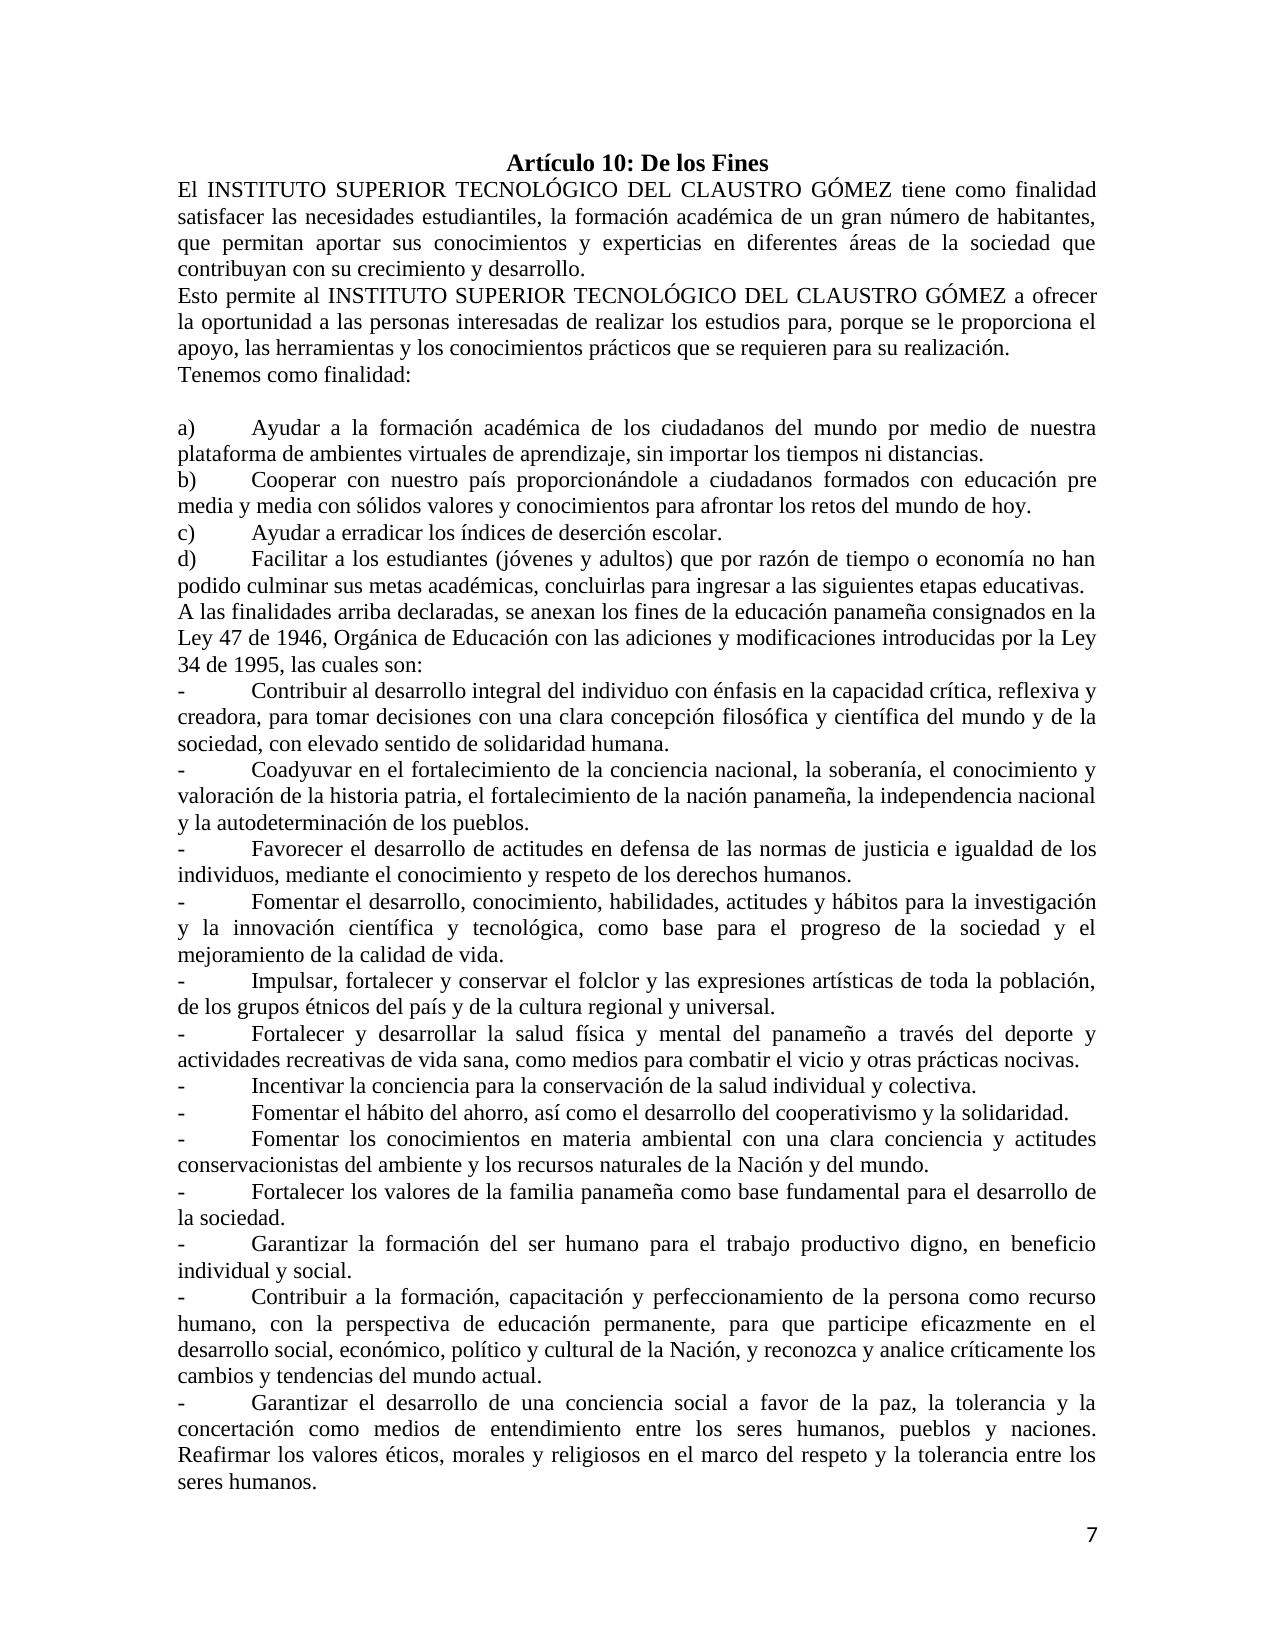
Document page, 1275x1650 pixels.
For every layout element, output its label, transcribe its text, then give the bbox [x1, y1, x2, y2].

text - Fortalecer y desarrollar la salud física y mental del panameño a través del deporte y actividades recreativas de vida sana, como medios para combatir el vicio y otras prácticas nocivas. [177, 1020, 1098, 1072]
text a) Ayudar a la formación académica de los ciudadanos del mundo por medio de nuestra plataforma de ambientes virtuales de aprendizaje, sin importar los tiempos ni distancias. [177, 413, 1098, 466]
subtitle Artículo 10: De los Fines [177, 148, 1098, 176]
text - Fortalecer los valores de la familia panameña como base fundamental para el desarrollo de la sociedad. [177, 1178, 1098, 1231]
text b) Cooperar con nuestro país proporcionándole a ciudadanos formados con educación pre media y media con sólidos valores y conocimientos para afrontar los retos del mundo de hoy. [177, 466, 1098, 519]
text - Fomentar el hábito del ahorro, así como el desarrollo del cooperativismo y la solidaridad. [177, 1099, 1098, 1125]
text - Contribuir al desarrollo integral del individuo con énfasis en la capacidad crítica, reflexiva y creadora, para tomar decisiones con una clara concepción filosófica y científica del mundo y de la sociedad, con elevado sentido de solidaridad humana. [177, 677, 1098, 756]
text - Contribuir a la formación, capacitación y perfeccionamiento de la persona como recurso humano, con la perspectiva de educación permanente, para que participe eficazmente en el desarrollo social, económico, político y cultural de la Nación, y reconozca y analice críticamente los cambios y tendencias del mundo actual. [177, 1283, 1098, 1389]
text El INSTITUTO SUPERIOR TECNOLÓGICO DEL CLAUSTRO GÓMEZ tiene como finalidad satisfacer las necesidades estudiantiles, la formación académica de un gran número de habitantes, que permitan aportar sus conocimientos y experticias en diferentes áreas de la sociedad que contribuyan con su crecimiento y desarrollo. [177, 176, 1098, 282]
text - Impulsar, fortalecer y conservar el folclor y las expresiones artísticas de toda la población, de los grupos étnicos del país y de la cultura regional y universal. [177, 967, 1098, 1020]
text - Coadyuvar en el fortalecimiento de la conciencia nacional, la soberanía, el conocimiento y valoración de la historia patria, el fortalecimiento de la nación panameña, la independencia nacional y la autodeterminación de los pueblos. [177, 756, 1098, 835]
text Esto permite al INSTITUTO SUPERIOR TECNOLÓGICO DEL CLAUSTRO GÓMEZ a ofrecer la oportunidad a las personas interesadas de realizar los estudios para, porque se le proporciona el apoyo, las herramientas y los conocimientos prácticos que se requieren para su realización. [177, 282, 1098, 361]
text c) Ayudar a erradicar los índices de deserción escolar. [177, 519, 1098, 545]
text d) Facilitar a los estudiantes (jóvenes y adultos) que por razón de tiempo o economía no han podido culminar sus metas académicas, concluirlas para ingresar a las siguientes etapas educativas. [177, 545, 1098, 598]
text - Fomentar los conocimientos en materia ambiental con una clara conciencia y actitudes conservacionistas del ambiente y los recursos naturales de la Nación y del mundo. [177, 1125, 1098, 1178]
text - Fomentar el desarrollo, conocimiento, habilidades, actitudes y hábitos para la investigación y la innovación científica y tecnológica, como base para el progreso de la sociedad y el mejoramiento de la calidad de vida. [177, 888, 1098, 967]
text - Favorecer el desarrollo de actitudes en defensa de las normas de justicia e igualdad de los individuos, mediante el conocimiento y respeto de los derechos humanos. [177, 835, 1098, 888]
text Tenemos como finalidad: [177, 361, 1098, 387]
text - Garantizar el desarrollo de una conciencia social a favor de la paz, la tolerancia y la concertación como medios de entendimiento entre los seres humanos, pueblos y naciones. Reafirmar los valores éticos, morales y religiosos en el marco del respeto y la tolerancia entre los seres humanos. [177, 1389, 1098, 1494]
text - Garantizar la formación del ser humano para el trabajo productivo digno, en beneficio individual y social. [177, 1231, 1098, 1283]
text A las finalidades arriba declaradas, se anexan los fines de la educación panameña consignados en la Ley 47 de 1946, Orgánica de Educación con las adiciones y modificaciones introducidas por la Ley 34 de 1995, las cuales son: [177, 598, 1098, 677]
text - Incentivar la conciencia para la conservación de la salud individual y colectiva. [177, 1072, 1098, 1099]
